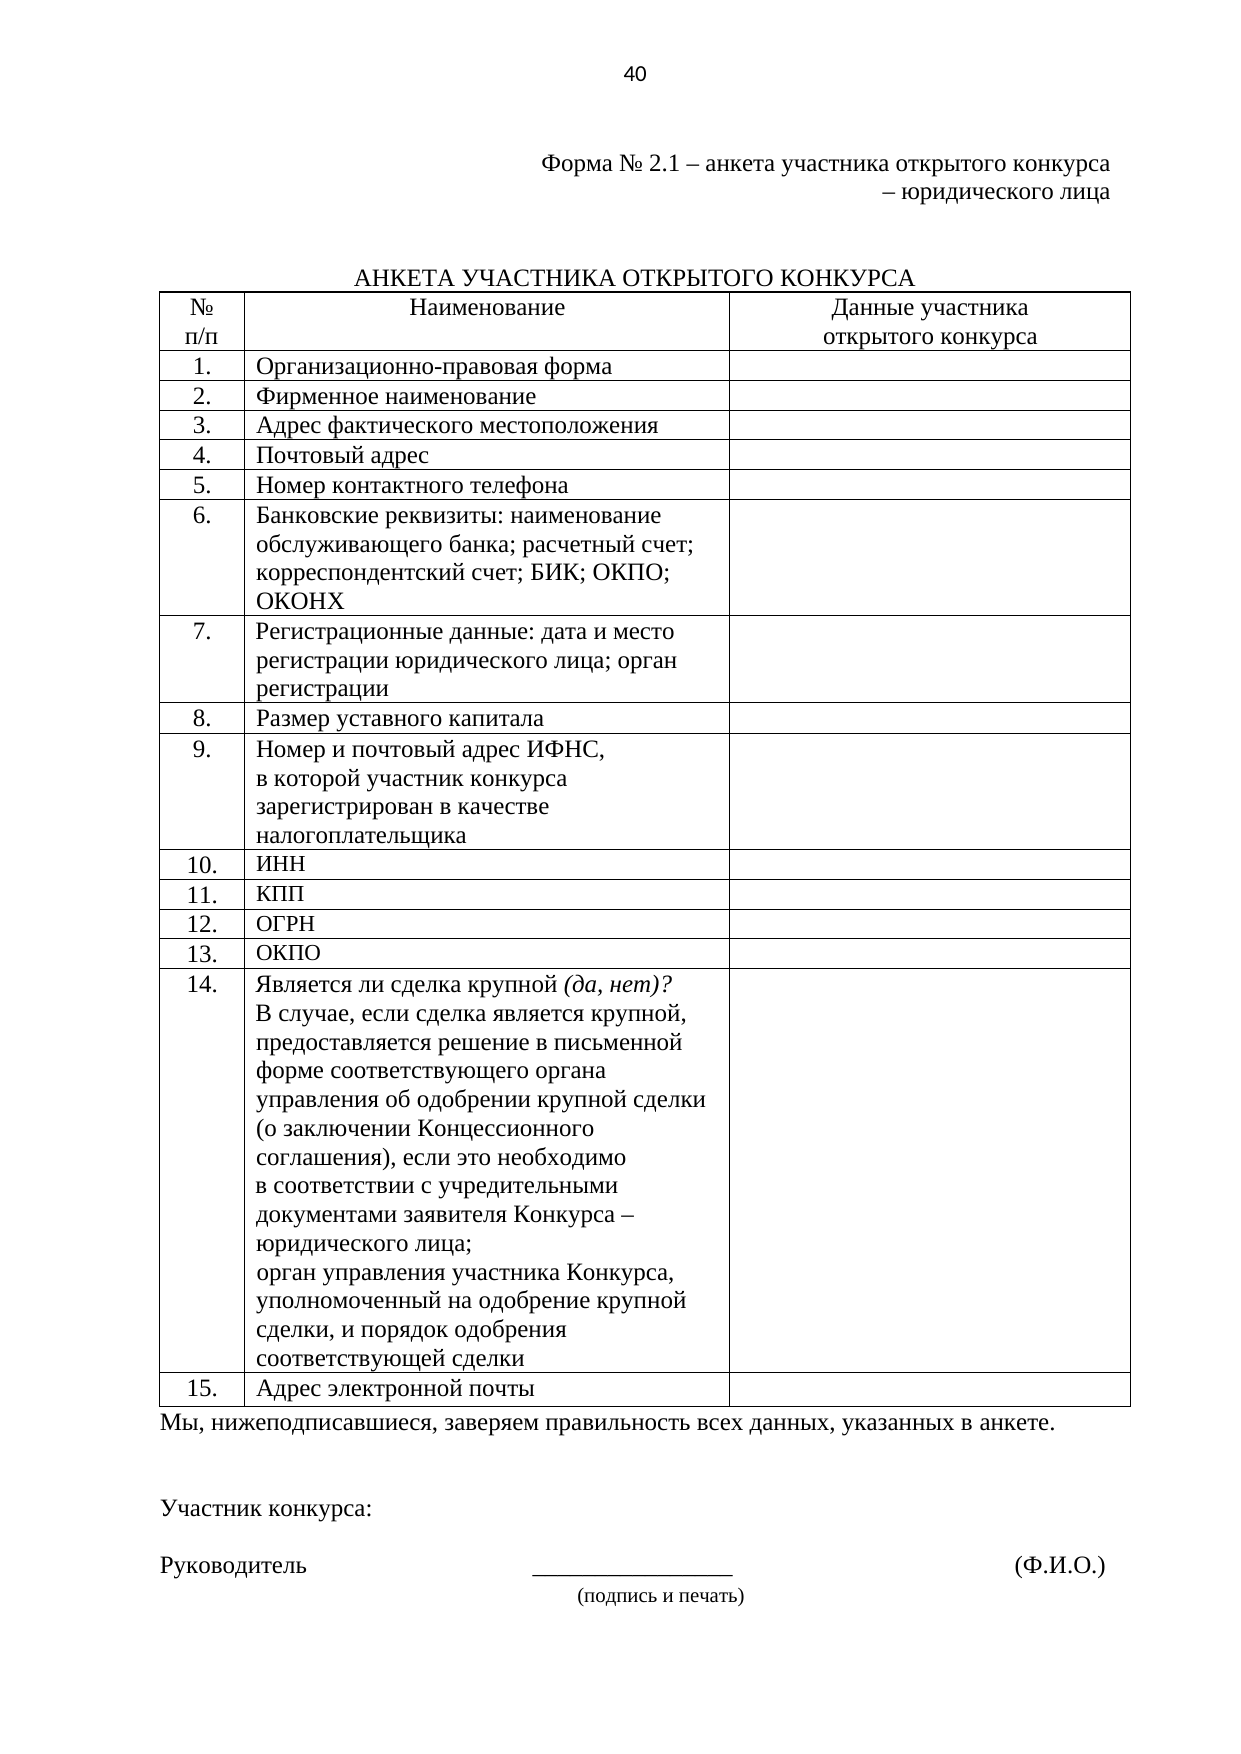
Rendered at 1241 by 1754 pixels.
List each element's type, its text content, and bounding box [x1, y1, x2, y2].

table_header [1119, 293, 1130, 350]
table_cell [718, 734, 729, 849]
table_cell [730, 616, 1130, 702]
text Мы, нижеподписавшиеся, заверяем правильность всех данных, указанных в анкете. [159, 1407, 1110, 1436]
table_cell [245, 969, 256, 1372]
table_cell ОГРН [245, 910, 729, 938]
table_cell [730, 939, 741, 968]
table_cell 15. [160, 1373, 244, 1406]
table_cell 8. [160, 703, 244, 733]
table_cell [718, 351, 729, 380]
table_cell 6. [160, 500, 244, 615]
table_cell [730, 734, 1130, 849]
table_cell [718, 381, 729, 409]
table_cell 9. [160, 734, 244, 849]
text – юридического лица [159, 176, 1110, 205]
table_cell [730, 470, 741, 499]
table_header Наименование [245, 293, 729, 350]
table_cell КПП [245, 880, 729, 908]
table_cell [730, 411, 741, 439]
table_cell [1119, 470, 1130, 499]
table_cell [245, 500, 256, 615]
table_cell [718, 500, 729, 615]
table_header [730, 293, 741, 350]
table_cell Адрес электронной почты [245, 1373, 729, 1406]
table_cell [1119, 939, 1130, 968]
table_cell [1119, 850, 1130, 879]
table_cell [730, 381, 741, 409]
table_cell [730, 910, 741, 938]
table_cell [1119, 440, 1130, 469]
table_cell [730, 1373, 1130, 1406]
table_cell ИНН [245, 850, 729, 879]
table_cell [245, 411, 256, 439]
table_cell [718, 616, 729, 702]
table_cell [1119, 910, 1130, 938]
table_cell 14. [160, 969, 244, 1372]
table_cell [730, 351, 741, 380]
table_cell [730, 880, 741, 908]
table_cell [730, 500, 1130, 615]
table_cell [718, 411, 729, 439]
text Руководитель ________________ (Ф.И.О.) (подпись и печать) [159, 1551, 1110, 1608]
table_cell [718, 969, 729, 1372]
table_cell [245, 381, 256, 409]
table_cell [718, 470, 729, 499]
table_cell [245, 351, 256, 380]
text Форма № 2.1 – анкета участника открытого конкурса [159, 148, 1110, 176]
text Участник конкурса: [159, 1493, 1110, 1522]
table_cell [1119, 381, 1130, 409]
table_cell ОКПО [245, 939, 729, 968]
table_cell [1119, 351, 1130, 380]
table_cell [730, 703, 1130, 733]
table_cell [730, 850, 741, 879]
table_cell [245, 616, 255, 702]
table_cell Размер уставного капитала [245, 703, 729, 733]
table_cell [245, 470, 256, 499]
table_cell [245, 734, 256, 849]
table_cell [730, 440, 741, 469]
table_cell [1119, 880, 1130, 908]
table_cell [1119, 411, 1130, 439]
text АНКЕТА УЧАСТНИКА ОТКРЫТОГО КОНКУРСА [159, 263, 1110, 291]
table_cell [730, 969, 1130, 1372]
table_cell 7. [160, 616, 244, 702]
